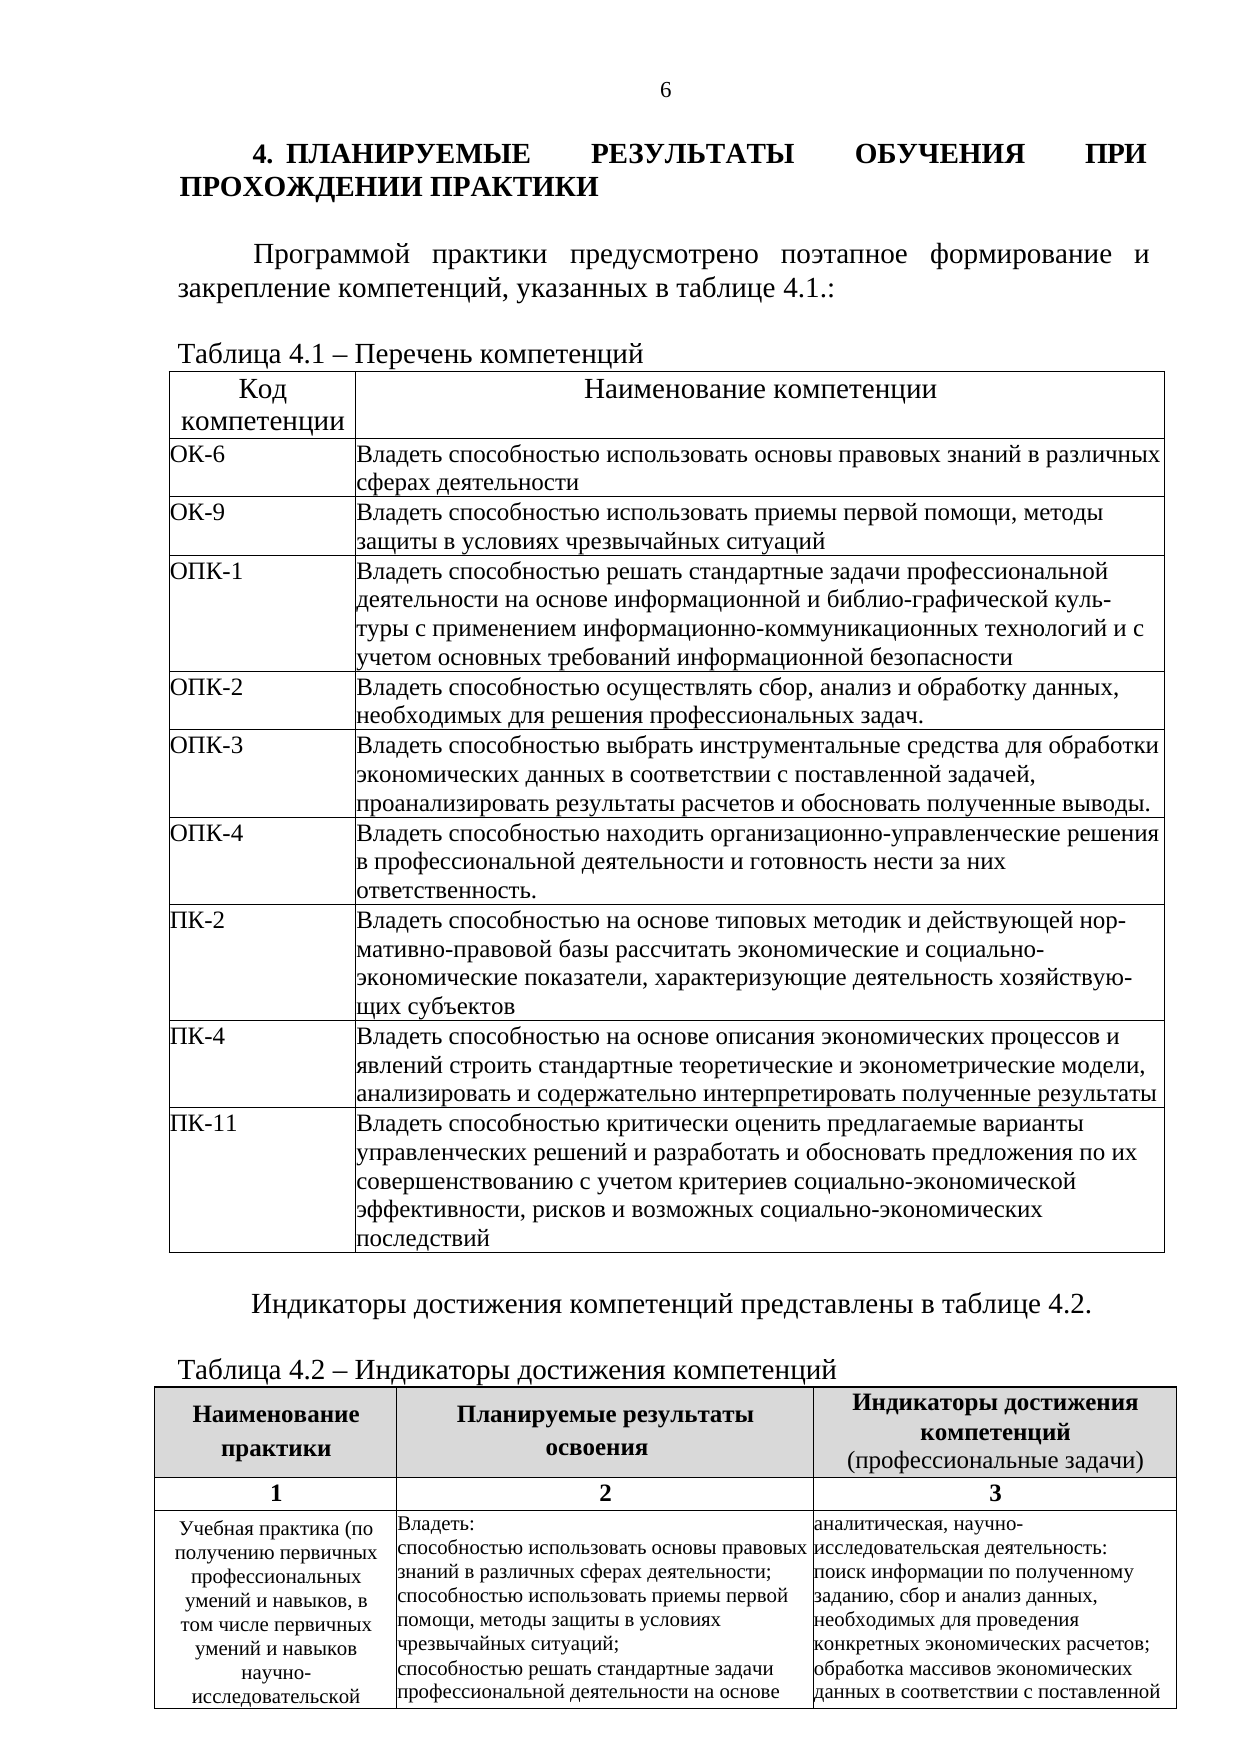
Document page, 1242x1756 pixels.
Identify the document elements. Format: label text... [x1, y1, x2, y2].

table_cell ОПК-2 [170, 672, 355, 729]
table_header Индикаторы достижения компетенций (профессиональные задачи) [814, 1388, 1176, 1477]
table_header Наименование компетенции [356, 372, 1164, 438]
table_cell ОПК-3 [170, 730, 355, 817]
text Таблица 4.1 – Перечень компетенций [177, 336, 1189, 370]
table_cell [814, 1511, 1176, 1708]
table_cell ОПК-1 [170, 556, 355, 671]
table_cell ПК-2 [170, 905, 355, 1020]
text Программой практики предусмотрено поэтапное формирование и закрепление компетенций, указанных в таблице 4.1.: [177, 236, 1151, 303]
table_cell 2 [397, 1478, 813, 1510]
table_cell Владеть способностью выбрать инструментальные средства для обработки экономических данных в соответствии с поставленной задачей, проанализировать результаты расчетов и обосновать полученные выводы. [356, 730, 1164, 817]
table_cell Владеть способностью критически оценить предлагаемые варианты управленческих решений и разработать и обосновать предложения по их совершенствованию с учетом критериев социально-экономической эффективности, рисков и возможных социально-экономических последствий [356, 1108, 1164, 1252]
table_cell Владеть способностью находить организационно-управленческие решения в профессиональной деятельности и готовность нести за них ответственность. [356, 818, 1164, 904]
table_cell ОК-6 [170, 439, 355, 496]
table_cell ПК-4 [170, 1021, 355, 1107]
table_cell ОК-9 [170, 497, 355, 555]
text Индикаторы достижения компетенций представлены в таблице 4.2. [251, 1286, 1189, 1319]
table_header Код компетенции [170, 372, 355, 438]
table_cell 3 [814, 1478, 1176, 1510]
text Таблица 4.2 – Индикаторы достижения компетенций [177, 1352, 1189, 1386]
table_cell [155, 1511, 396, 1708]
table_cell Владеть способностью использовать основы правовых знаний в различных сферах деятельности [356, 439, 1164, 496]
table_cell Владеть способностью использовать приемы первой помощи, методы защиты в условиях чрезвычайных ситуаций [356, 497, 1164, 555]
table_header Планируемые результаты освоения [397, 1388, 813, 1477]
table_header Наименование практики [155, 1388, 396, 1477]
table_cell Владеть способностью на основе типовых методик и действующей нор-мативно-правовой базы рассчитать экономические и социально-экономические показатели, характеризующие деятельность хозяйствую-щих субъектов [356, 905, 1164, 1020]
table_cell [397, 1511, 813, 1708]
table_cell Владеть способностью осуществлять сбор, анализ и обработку данных, необходимых для решения профессиональных задач. [356, 672, 1164, 729]
table_cell ОПК-4 [170, 818, 355, 904]
table_cell ПК-11 [170, 1108, 355, 1252]
table_cell Владеть способностью на основе описания экономических процессов и явлений строить стандартные теоретические и эконометрические модели, анализировать и содержательно интерпретировать полученные результаты [356, 1021, 1164, 1107]
table_cell Владеть способностью решать стандартные задачи профессиональной деятельности на основе информационной и библио-графической куль-туры с применением информационно-коммуникационных технологий и с учетом основных требований информационной безопасности [356, 556, 1164, 671]
subtitle ПЛАНИРУЕМЫЕ РЕЗУЛЬТАТЫ ОБУЧЕНИЯ ПРИ ПРОХОЖДЕНИИ ПРАКТИКИ [179, 136, 1149, 203]
table_cell 1 [155, 1478, 396, 1510]
